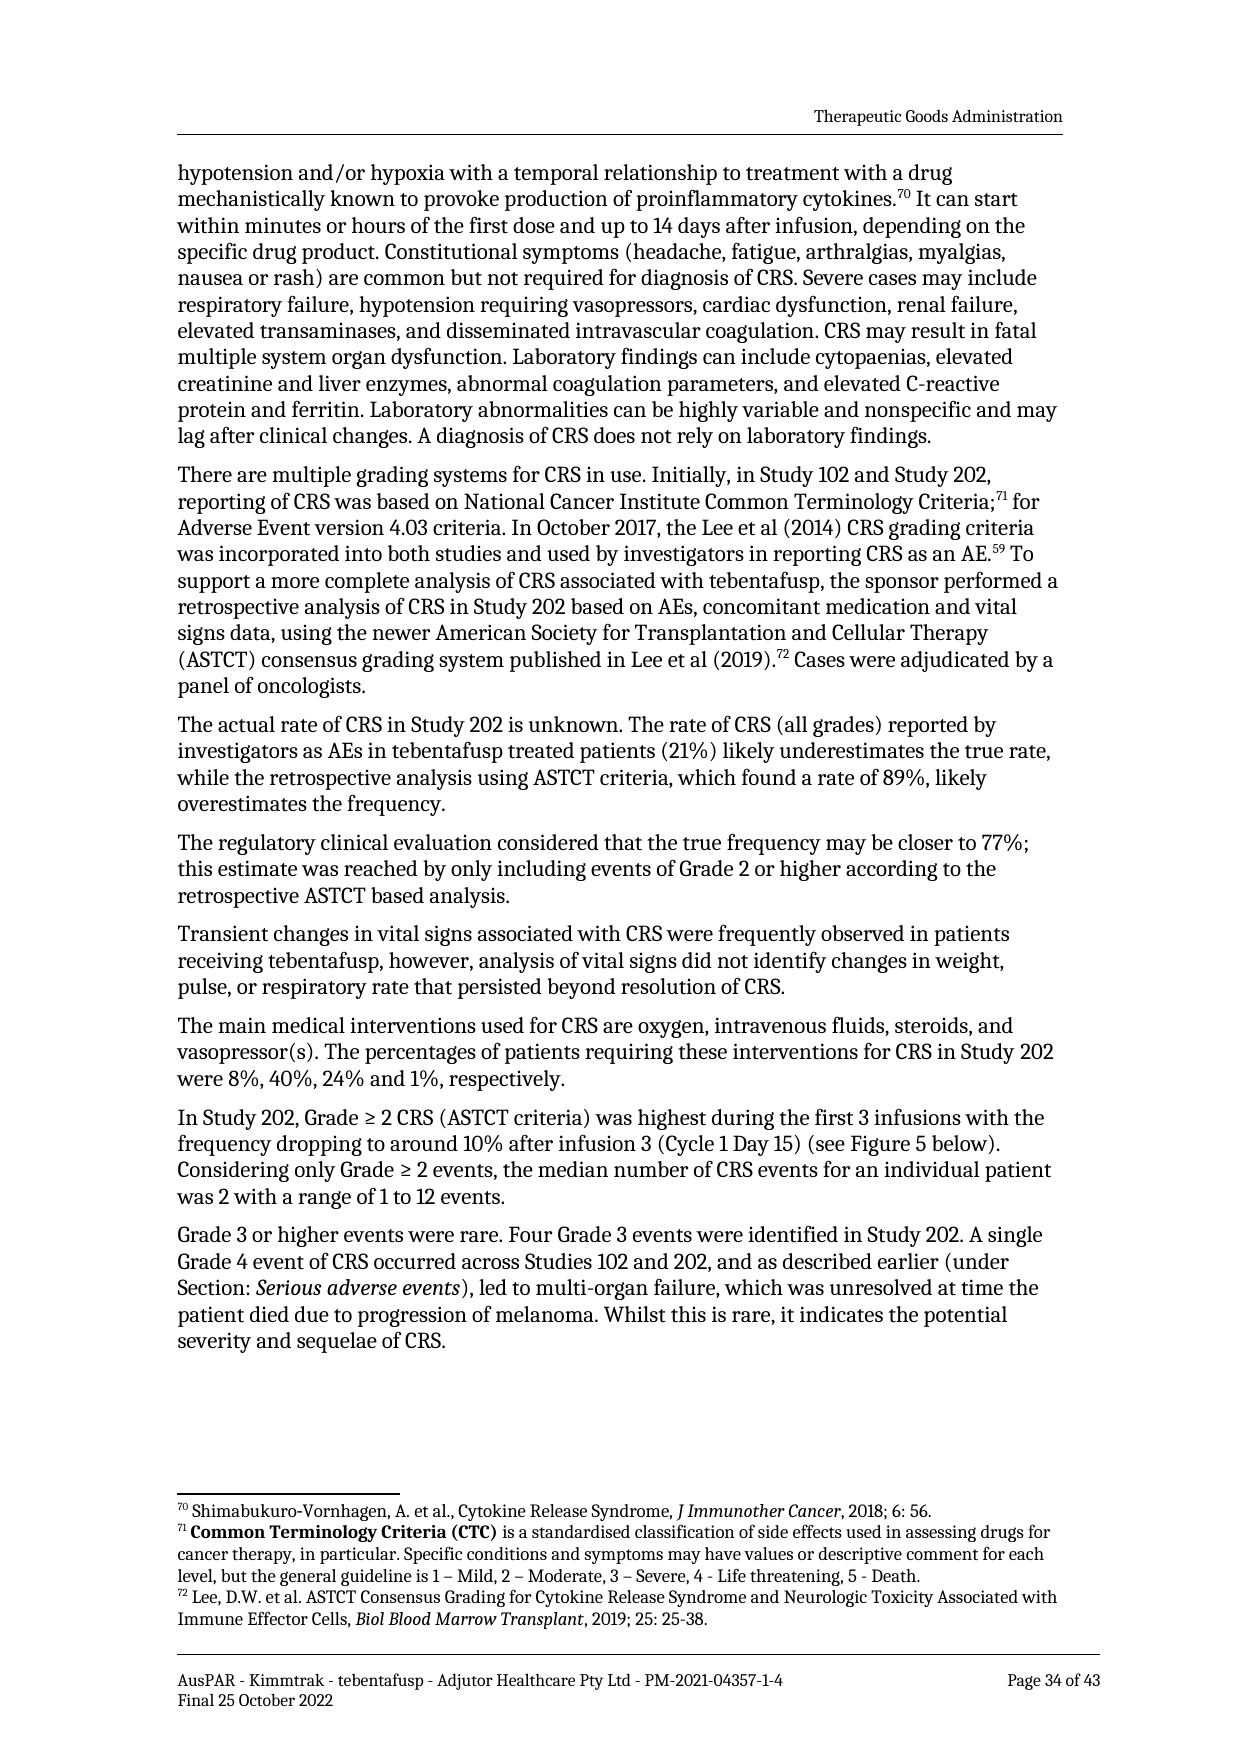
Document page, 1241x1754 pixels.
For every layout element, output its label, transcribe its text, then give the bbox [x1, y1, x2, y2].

text In Study 202, Grade ≥ 2 CRS (ASTCT criteria) was highest during the first 3 infusions with the frequency dropping to around 10% after infusion 3 (Cycle 1 Day 15) (see Figure 5 below). Considering only Grade ≥ 2 events, the median number of CRS events for an individual patient was 2 with a range of 1 to 12 events. [177, 1104, 1063, 1210]
text The main medical interventions used for CRS are oxygen, intravenous fluids, steroids, and vasopressor(s). The percentages of patients requiring these interventions for CRS in Study 202 were 8%, 40%, 24% and 1%, respectively. [177, 1013, 1063, 1092]
text The actual rate of CRS in Study 202 is unknown. The rate of CRS (all grades) reported by investigators as AEs in tebentafusp treated patients (21%) likely underestimates the true rate, while the retrospective analysis using ASTCT criteria, which found a rate of 89%, likely overestimates the frequency. [177, 712, 1063, 817]
text Transient changes in vital signs associated with CRS were frequently observed in patients receiving tebentafusp, however, analysis of vital signs did not identify changes in weight, pulse, or respiratory rate that persisted beyond resolution of CRS. [177, 921, 1063, 1000]
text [177, 160, 1063, 449]
text The regulatory clinical evaluation considered that the true frequency may be closer to 77%; this estimate was reached by only including events of Grade 2 or higher according to the retrospective ASTCT based analysis. [177, 830, 1063, 909]
text Grade 3 or higher events were rare. Four Grade 3 events were identified in Study 202. A single Grade 4 event of CRS occurred across Studies 102 and 202, and as described earlier (under Section: Serious adverse events), led to multi-organ failure, which was unresolved at time the patient died due to progression of melanoma. Whilst this is rare, it indicates the potential severity and sequelae of CRS. [177, 1222, 1063, 1354]
text There are multiple grading systems for CRS in use. Initially, in Study 102 and Study 202, reporting of CRS was based on National Cancer Institute Common Terminology Criteria; for Adverse Event version 4.03 criteria. In October 2017, the Lee et al (2014) CRS grading criteria was incorporated into both studies and used by investigators in reporting CRS as an AE.59 To support a more complete analysis of CRS associated with tebentafusp, the sponsor performed a retrospective analysis of CRS in Study 202 based on AEs, concomitant medication and vital signs data, using the newer American Society for Transplantation and Cellular Therapy (ASTCT) consensus grading system published in Lee et al (2019). Cases were adjudicated by a panel of oncologists. [177, 462, 1063, 699]
